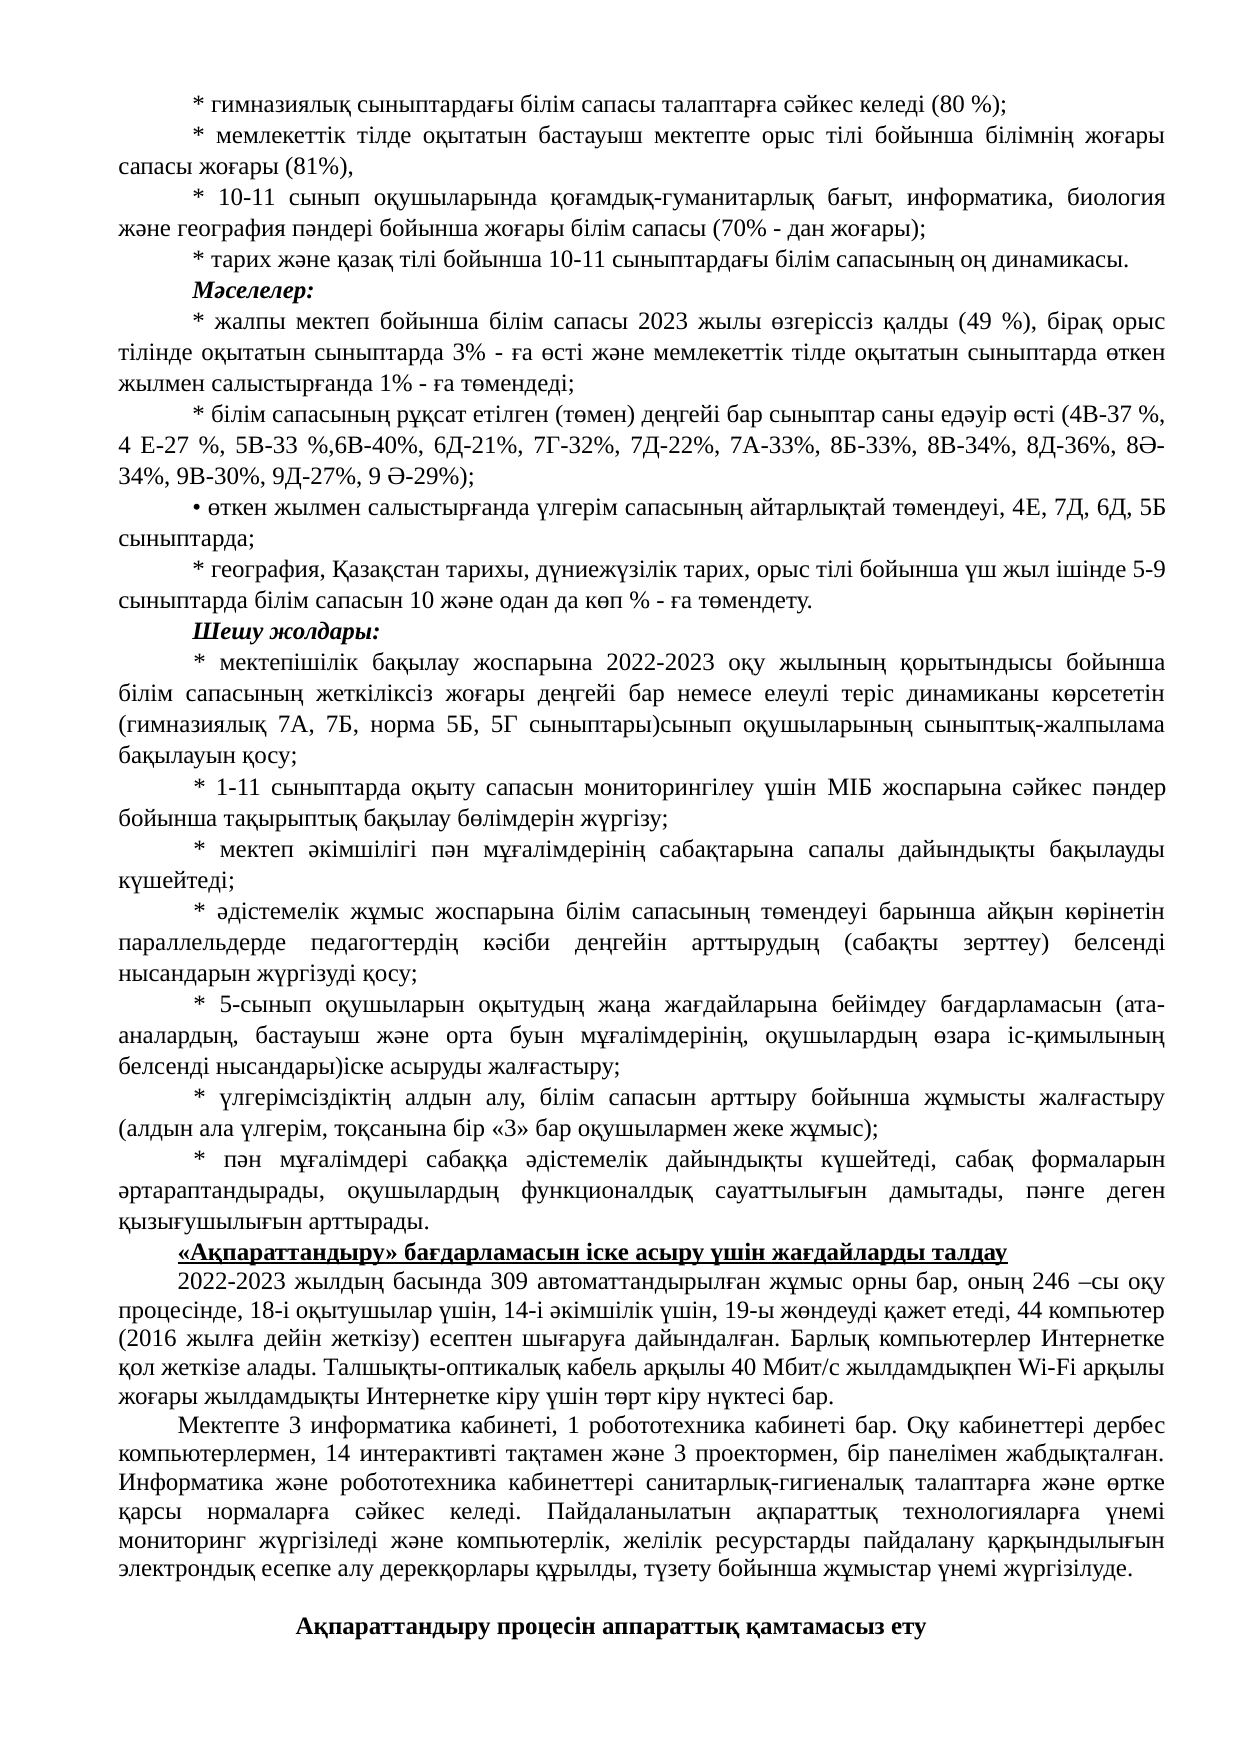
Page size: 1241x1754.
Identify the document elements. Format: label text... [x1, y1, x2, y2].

text «Ақпараттандыру» бағдарламасын іске асыру үшін жағдайларды талдау [118, 1237, 1166, 1266]
text * география, Қазақстан тарихы, дүниежүзілік тарих, орыс тілі бойынша үш жыл ішінде 5-9 сыныптарда білім сапасын 10 және одан да көп % - ға төмендету. [118, 554, 1166, 614]
text 2022-2023 жылдың басында 309 автоматтандырылған жұмыс орны бар, оның 246 –сы оқу процесінде, 18-і оқытушылар үшін, 14-і әкімшілік үшін, 19-ы жөндеуді қажет етеді, 44 компьютер (2016 жылға дейін жеткізу) есептен шығаруға дайындалған. Барлық компьютерлер Интернетке қол жеткізе алады. Талшықты-оптикалық кабель арқылы 40 Мбит/с жылдамдықпен Wi-Fi арқылы жоғары жылдамдықты Интернетке кіру үшін төрт кіру нүктесі бар. [118, 1266, 1166, 1410]
text Шешу жолдары: [118, 616, 1166, 645]
text • өткен жылмен салыстырғанда үлгерім сапасының айтарлықтай төмендеуі, 4Е, 7Д, 6Д, 5Б сыныптарда; [118, 492, 1166, 552]
text * білім сапасының рұқсат етілген (төмен) деңгейі бар сыныптар саны едәуір өсті (4В-37 %, 4 Е-27 %, 5В-33 %,6В-40%, 6Д-21%, 7Г-32%, 7Д-22%, 7А-33%, 8Б-33%, 8В-34%, 8Д-36%, 8Ә-34%, 9В-30%, 9Д-27%, 9 Ә-29%); [118, 399, 1166, 490]
text * әдістемелік жұмыс жоспарына білім сапасының төмендеуі барынша айқын көрінетін параллельдерде педагогтердің кәсіби деңгейін арттырудың (сабақты зерттеу) белсенді нысандарын жүргізуді қосу; [118, 896, 1166, 987]
text * үлгерімсіздіктің алдын алу, білім сапасын арттыру бойынша жұмысты жалғастыру (алдын ала үлгерім, тоқсанына бір «3» бар оқушылармен жеке жұмыс); [118, 1082, 1166, 1142]
text * 5-сынып оқушыларын оқытудың жаңа жағдайларына бейімдеу бағдарламасын (ата-аналардың, бастауыш және орта буын мұғалімдерінің, оқушылардың өзара іс-қимылының белсенді нысандары)іске асыруды жалғастыру; [118, 989, 1166, 1080]
text Мектепте 3 информатика кабинеті, 1 робототехника кабинеті бар. Оқу кабинеттері дербес компьютерлермен, 14 интерактивті тақтамен және 3 проектормен, бір панелімен жабдықталған. Информатика және робототехника кабинеттері санитарлық-гигиеналық талаптарға және өртке қарсы нормаларға сәйкес келеді. Пайдаланылатын ақпараттық технологияларға үнемі мониторинг жүргізіледі және компьютерлік, желілік ресурстарды пайдалану қарқындылығын электрондық есепке алу дерекқорлары құрылды, түзету бойынша жұмыстар үнемі жүргізілуде. [118, 1410, 1166, 1582]
text * мектеп әкімшілігі пән мұғалімдерінің сабақтарына сапалы дайындықты бақылауды күшейтеді; [118, 834, 1166, 893]
text * мемлекеттік тілде оқытатын бастауыш мектепте орыс тілі бойынша білімнің жоғары сапасы жоғары (81%), [118, 120, 1166, 179]
text Мәселелер: [118, 275, 1166, 304]
text * тарих және қазақ тілі бойынша 10-11 сыныптардағы білім сапасының оң динамикасы. [118, 244, 1166, 273]
text * жалпы мектеп бойынша білім сапасы 2023 жылы өзгеріссіз қалды (49 %), бірақ орыс тілінде оқытатын сыныптарда 3% - ға өсті және мемлекеттік тілде оқытатын сыныптарда өткен жылмен салыстырғанда 1% - ға төмендеді; [118, 306, 1166, 397]
text Ақпараттандыру процесін аппараттық қамтамасыз ету [236, 1611, 1166, 1640]
text * мектепішілік бақылау жоспарына 2022-2023 оқу жылының қорытындысы бойынша білім сапасының жеткіліксіз жоғары деңгейі бар немесе елеулі теріс динамиканы көрсететін (гимназиялық 7А, 7Б, норма 5Б, 5Г сыныптары)сынып оқушыларының сыныптық-жалпылама бақылауын қосу; [118, 647, 1166, 769]
text * гимназиялық сыныптардағы білім сапасы талаптарға сәйкес келеді (80 %); [118, 89, 1166, 117]
text * 10-11 сынып оқушыларында қоғамдық-гуманитарлық бағыт, информатика, биология және география пәндері бойынша жоғары білім сапасы (70% - дан жоғары); [118, 182, 1166, 242]
text * пән мұғалімдері сабаққа әдістемелік дайындықты күшейтеді, сабақ формаларын әртараптандырады, оқушылардың функционалдық сауаттылығын дамытады, пәнге деген қызығушылығын арттырады. [118, 1144, 1166, 1235]
text * 1-11 сыныптарда оқыту сапасын мониторингілеу үшін МІБ жоспарына сәйкес пәндер бойынша тақырыптық бақылау бөлімдерін жүргізу; [118, 772, 1166, 831]
